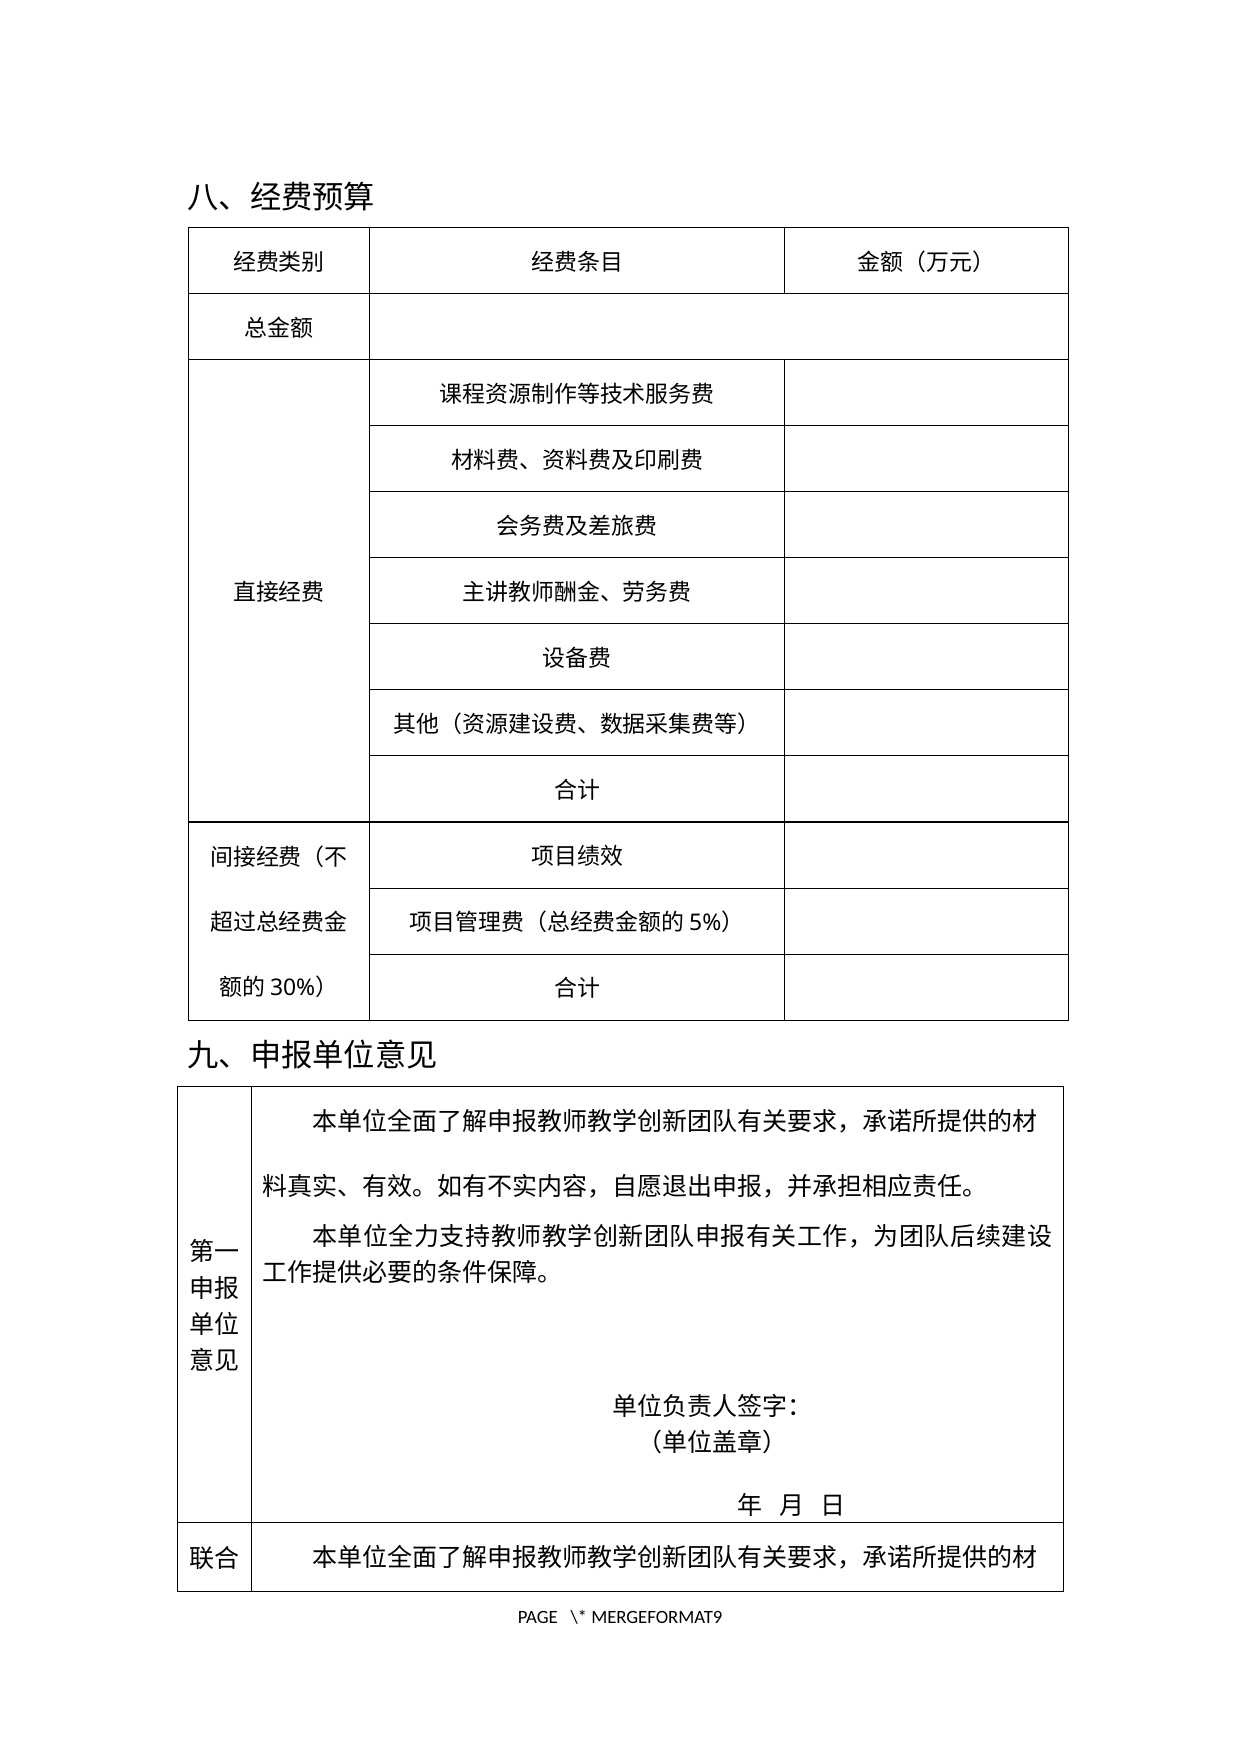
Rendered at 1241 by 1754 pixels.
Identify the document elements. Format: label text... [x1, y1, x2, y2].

table_cell 间接经费（不超过总经费金额的30%） [189, 823, 369, 1019]
subtitle 八、经费预算 [187, 162, 1053, 227]
table_cell 设备费 [370, 624, 784, 689]
table_header 第一申报 单位意见 [178, 1087, 251, 1522]
table_cell 材料费、资料费及印刷费 [370, 426, 784, 491]
subtitle 九、申报单位意见 [187, 1021, 1053, 1086]
table_cell [785, 360, 1068, 425]
table_cell [785, 889, 1068, 953]
table_cell 其他（资源建设费、数据采集费等） [370, 690, 784, 755]
table_cell [785, 955, 1068, 1019]
table_cell 项目管理费（总经费金额的5%） [370, 889, 784, 953]
table_cell [785, 624, 1068, 689]
table_cell 项目绩效 [370, 823, 784, 887]
table_header 本单位全面了解申报教师教学创新团队有关要求，承诺所提供的材料真实、有效。如有不实内容，自愿退出申报，并承担相应责任。 本单位全力支持教师教学创新团队申报有关工作，为团队后续建设工作提供必要的条件保障。 单位负责人签字： （单位盖章） 年 月 日 [252, 1087, 1063, 1522]
table_cell 联合申报单位意见 [178, 1523, 251, 1591]
table_cell 直接经费 [189, 360, 369, 821]
table_cell 主讲教师酬金、劳务费 [370, 558, 784, 623]
table_cell 合计 [370, 756, 784, 821]
table_cell [785, 690, 1068, 755]
table_cell [785, 426, 1068, 491]
table_cell [370, 294, 1068, 359]
table_cell [785, 823, 1068, 887]
table_cell 会务费及差旅费 [370, 492, 784, 557]
table_cell 总金额 [189, 294, 369, 359]
table_cell [785, 558, 1068, 623]
table_cell 课程资源制作等技术服务费 [370, 360, 784, 425]
table_header 经费类别 [189, 228, 369, 293]
table_header 经费条目 [370, 228, 784, 293]
table_header 金额（万元） [785, 228, 1068, 293]
table_cell [785, 492, 1068, 557]
table_cell [785, 756, 1068, 821]
table_cell 合计 [370, 955, 784, 1019]
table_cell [252, 1523, 1063, 1591]
